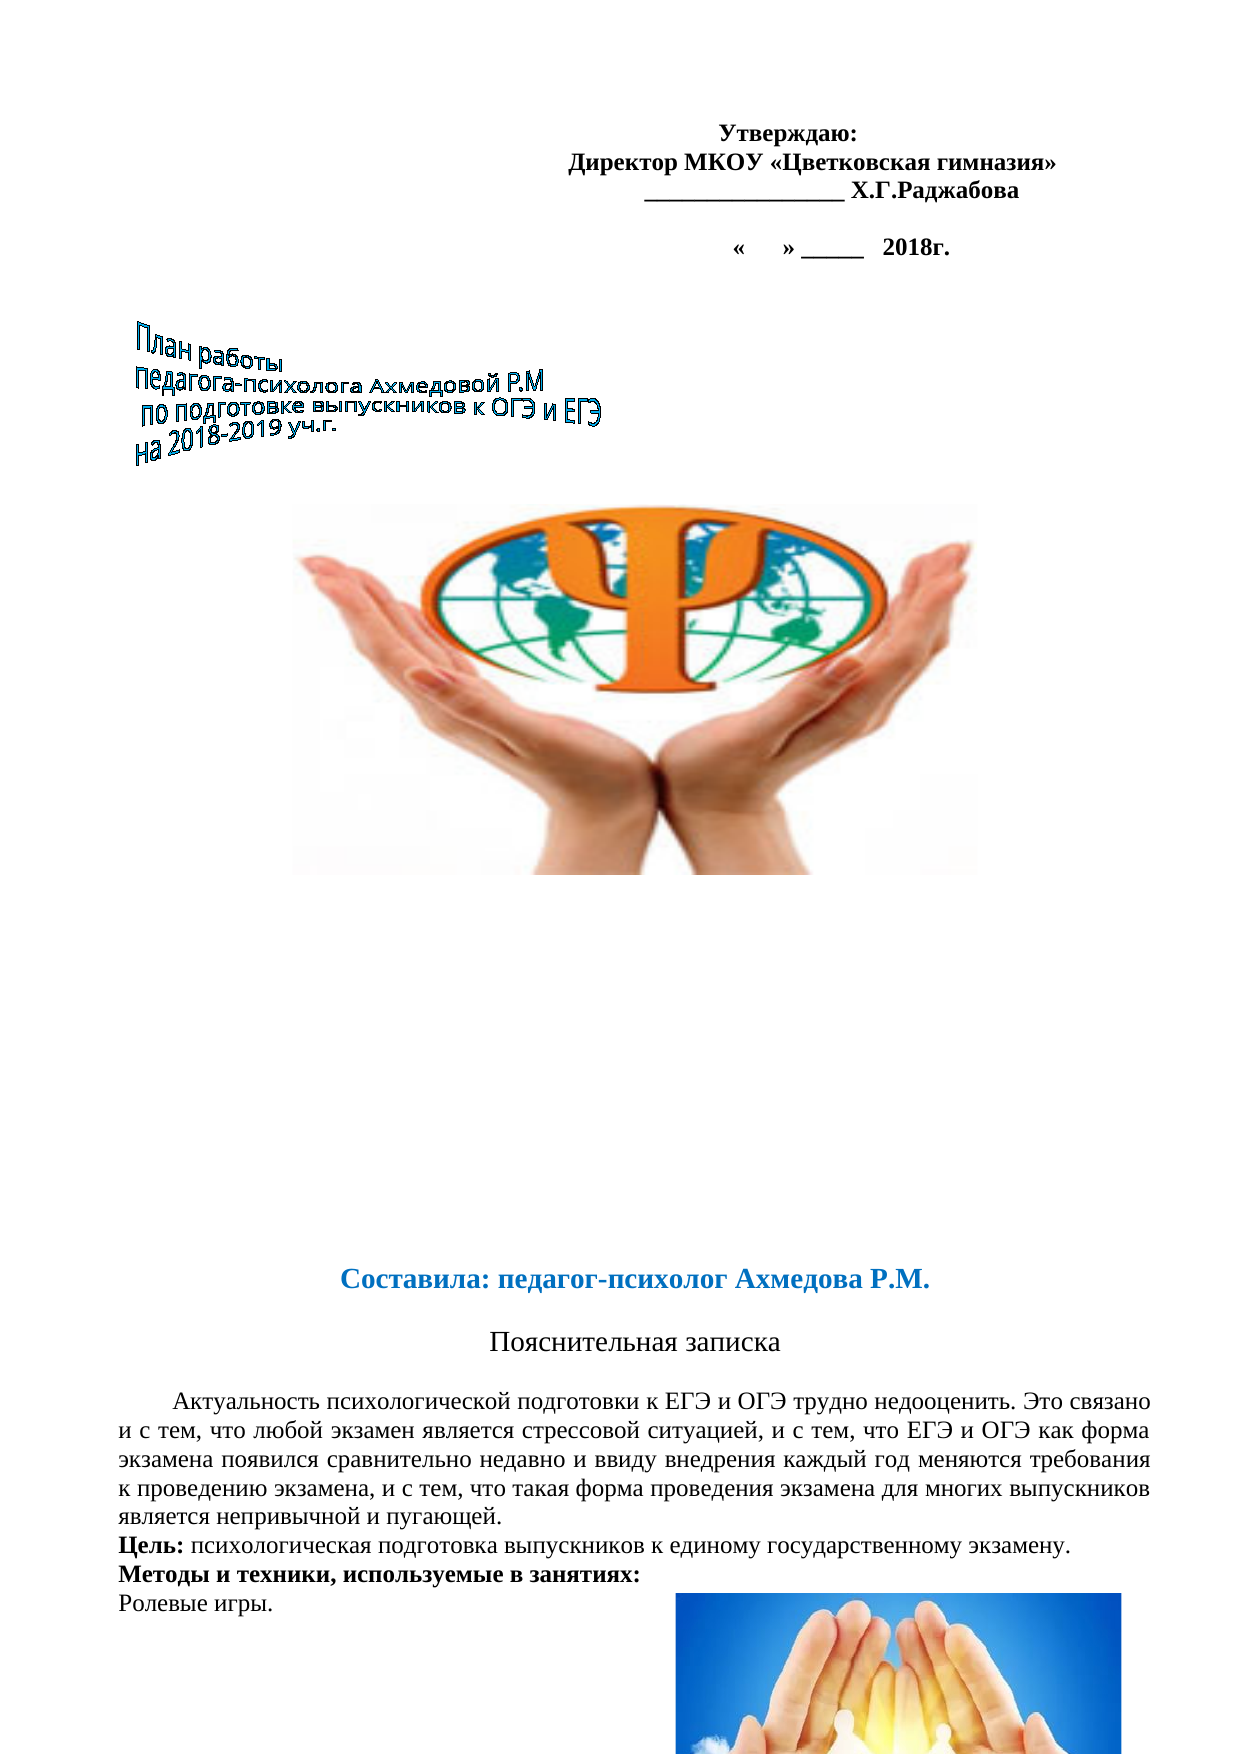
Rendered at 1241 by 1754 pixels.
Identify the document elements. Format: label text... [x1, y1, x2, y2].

text Ролевые игры. [118, 1588, 1152, 1616]
text Директор МКОУ «Цветковская гимназия» [118, 147, 1152, 176]
text Актуальность психологической подготовки к ЕГЭ и ОГЭ трудно недооценить. Это связано и с тем, что любой экзамен является стрессовой ситуацией, и с тем, что ЕГЭ и ОГЭ как форма экзамена появился сравнительно недавно и ввиду внедрения каждый год меняются требования к проведению экзамена, и с тем, что такая форма проведения экзамена для многих выпускников является непривычной и пугающей. [118, 1386, 1152, 1530]
text Составила: педагог-психолог Ахмедова Р.М. [118, 1261, 1152, 1294]
text ________________ Х.Г.Раджабова [118, 176, 1152, 204]
text Пояснительная записка [118, 1324, 1152, 1357]
text « » _____ 2018г. [118, 232, 1152, 261]
picture [292, 504, 978, 875]
picture [675, 1593, 1122, 1754]
text Цель: психологическая подготовка выпускников к единому государственному экзамену. [118, 1530, 1152, 1559]
text Методы и техники, используемые в занятиях: [118, 1559, 1152, 1588]
text Утверждаю: [118, 118, 1152, 147]
